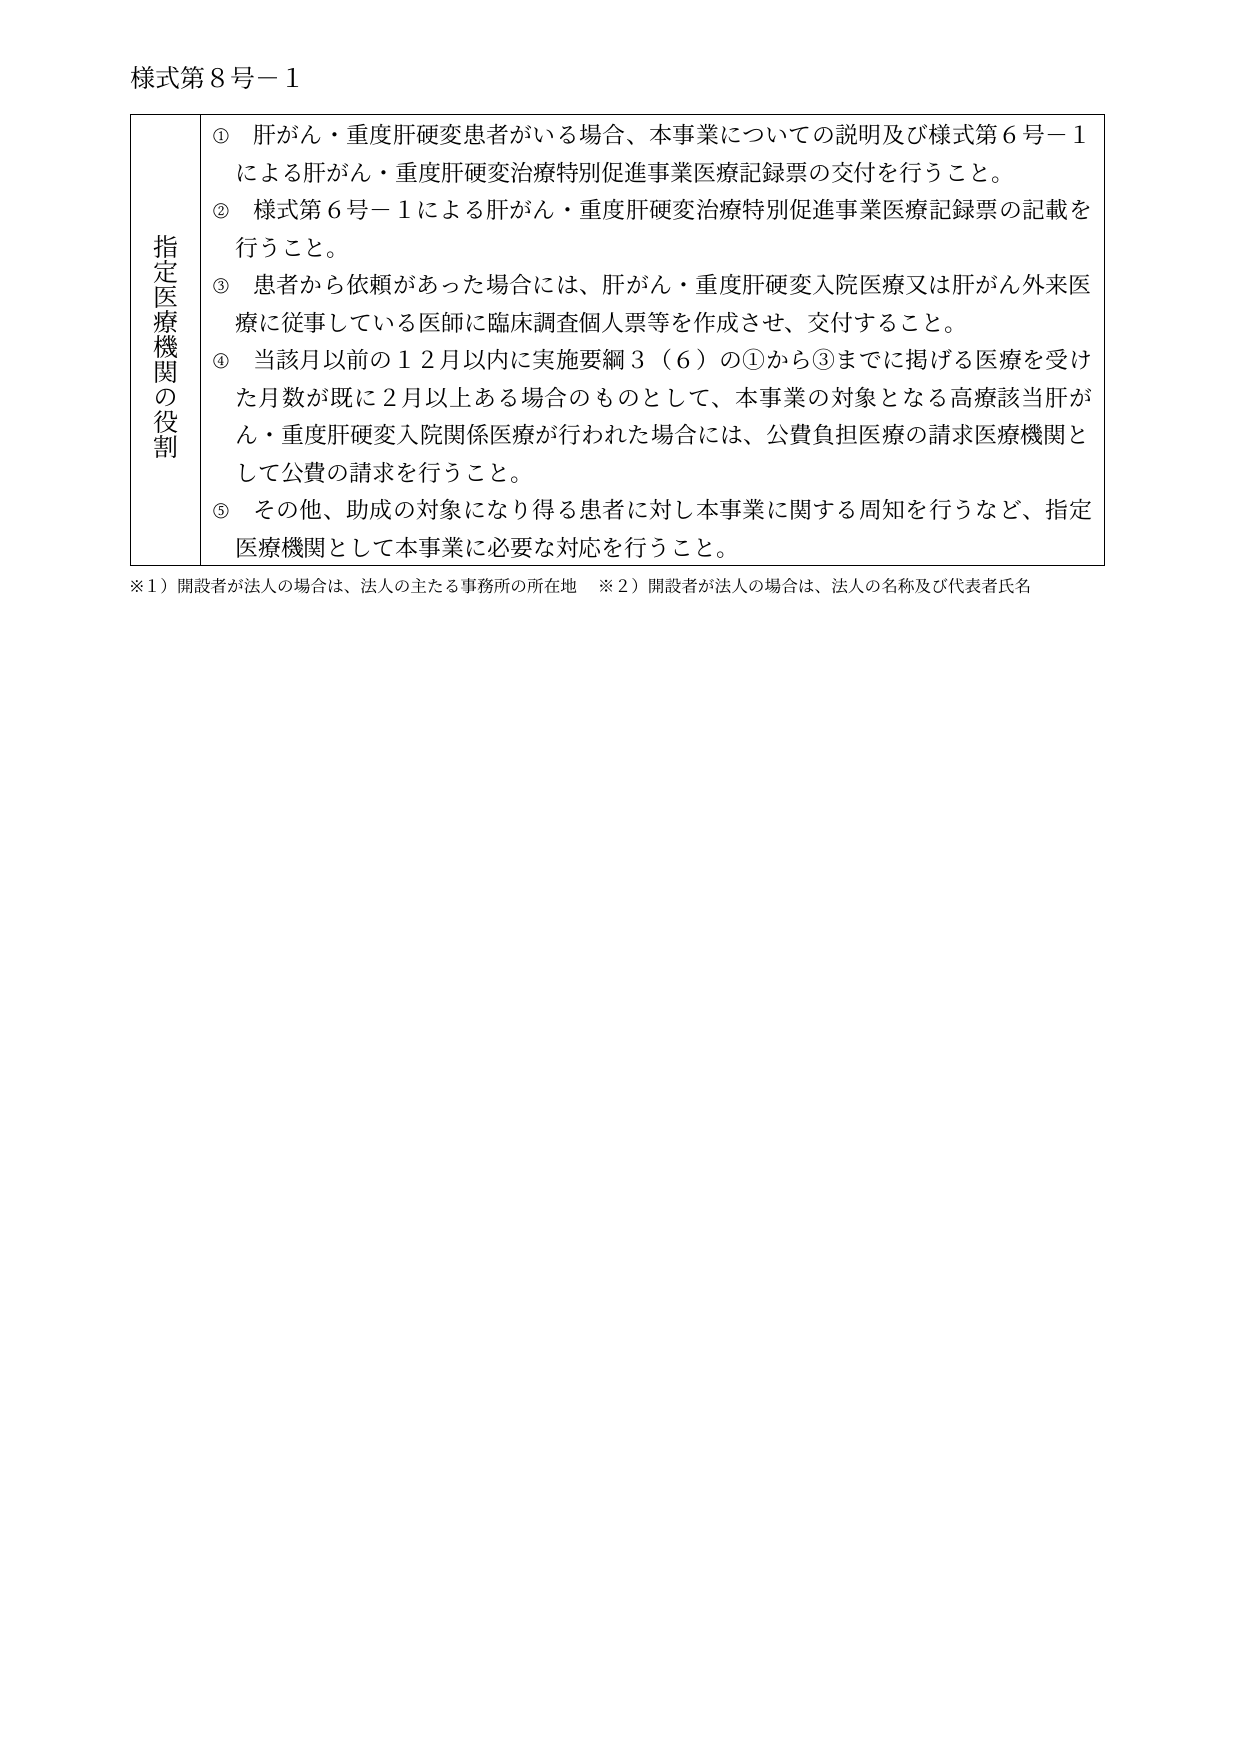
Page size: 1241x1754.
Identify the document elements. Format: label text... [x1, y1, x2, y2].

table_cell 指定医療機関の役割 [131, 115, 200, 565]
text ※１）開設者が法人の場合は、法人の主たる事務所の所在地 ※２）開設者が法人の場合は、法人の名称及び代表者氏名 [130, 566, 1110, 604]
table_cell ① 肝がん・重度肝硬変患者がいる場合、本事業についての説明及び様式第６号－１による肝がん・重度肝硬変治療特別促進事業医療記録票の交付を行うこと。 ② 様式第６号－１による肝がん・重度肝硬変治療特別促進事業医療記録票の記載を行うこと。 ③ 患者から依頼があった場合には、肝がん・重度肝硬変入院医療又は肝がん外来医療に従事している医師に臨床調査個人票等を作成させ、交付すること。 ④ 当該月以前の１２月以内に実施要綱３（６）の①から③までに掲げる医療を受けた月数が既に２月以上ある場合のものとして、本事業の対象となる高療該当肝がん・重度肝硬変入院関係医療が行われた場合には、公費負担医療の請求医療機関として公費の請求を行うこと。 ⑤ その他、助成の対象になり得る患者に対し本事業に関する周知を行うなど、指定医療機関として本事業に必要な対応を行うこと。 [201, 115, 1104, 565]
